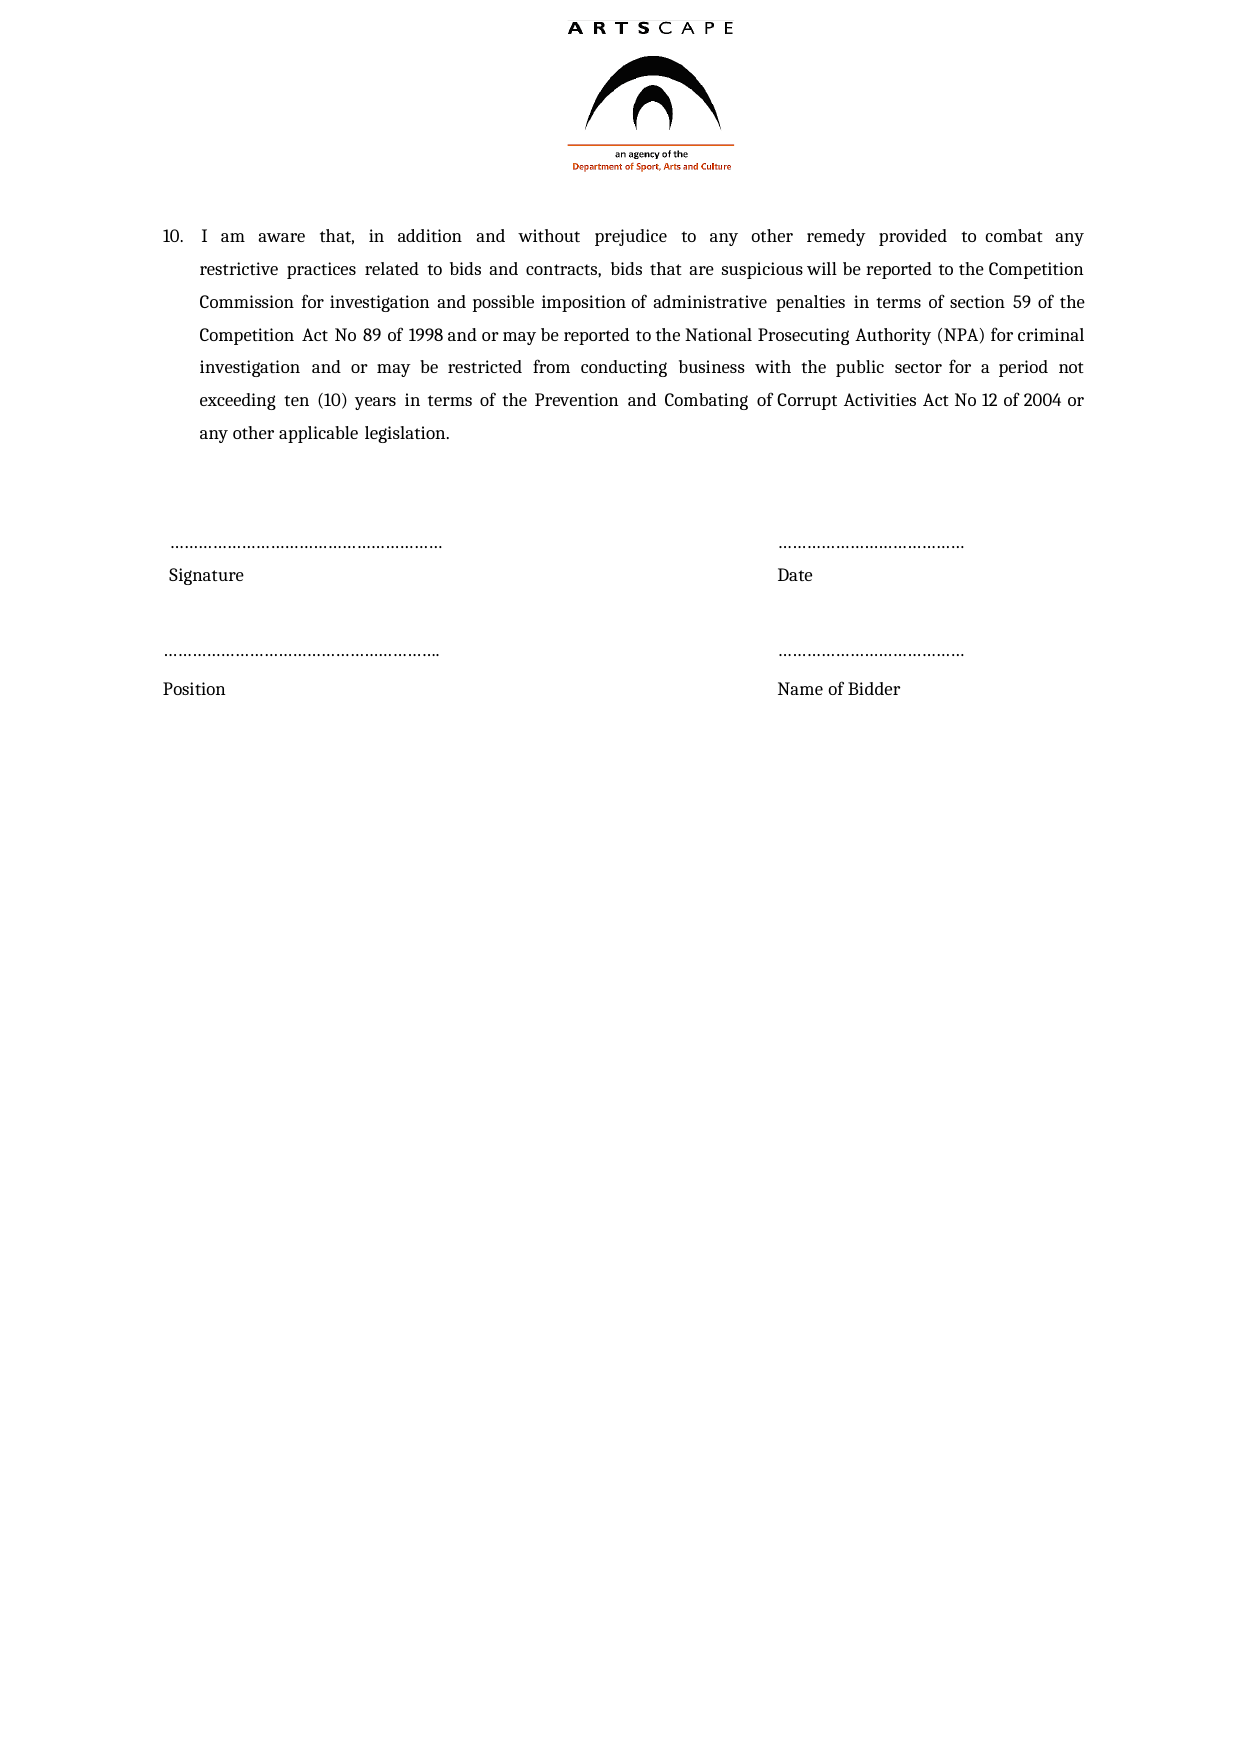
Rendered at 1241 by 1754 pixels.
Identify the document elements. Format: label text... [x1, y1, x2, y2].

text 10. I am aware that, in addition and without prejudice to any other remedy provided to combat any restrictive practices related to bids and contracts, bids that are suspicious will be reported to the Competition Commission for investigation and possible imposition of administrative penalties in terms of section 59 of the Competition Act No 89 of 1998 and or may be reported to the National Prosecuting Authority (NPA) for criminal investigation and or may be restricted from conducting business with the public sector for a period not exceeding ten (10) years in terms of the Prevention and Combating of Corrupt Activities Act No 12 of 2004 or any other applicable legislation. [163, 226, 1085, 444]
text Signature Date [163, 565, 1083, 587]
picture [567, 20, 735, 172]
text ………………………………………………… ………………………………… [163, 532, 1083, 554]
text Position Name of Bidder [163, 661, 1083, 700]
text …………………………………………………. ………………………………… [163, 623, 1083, 661]
